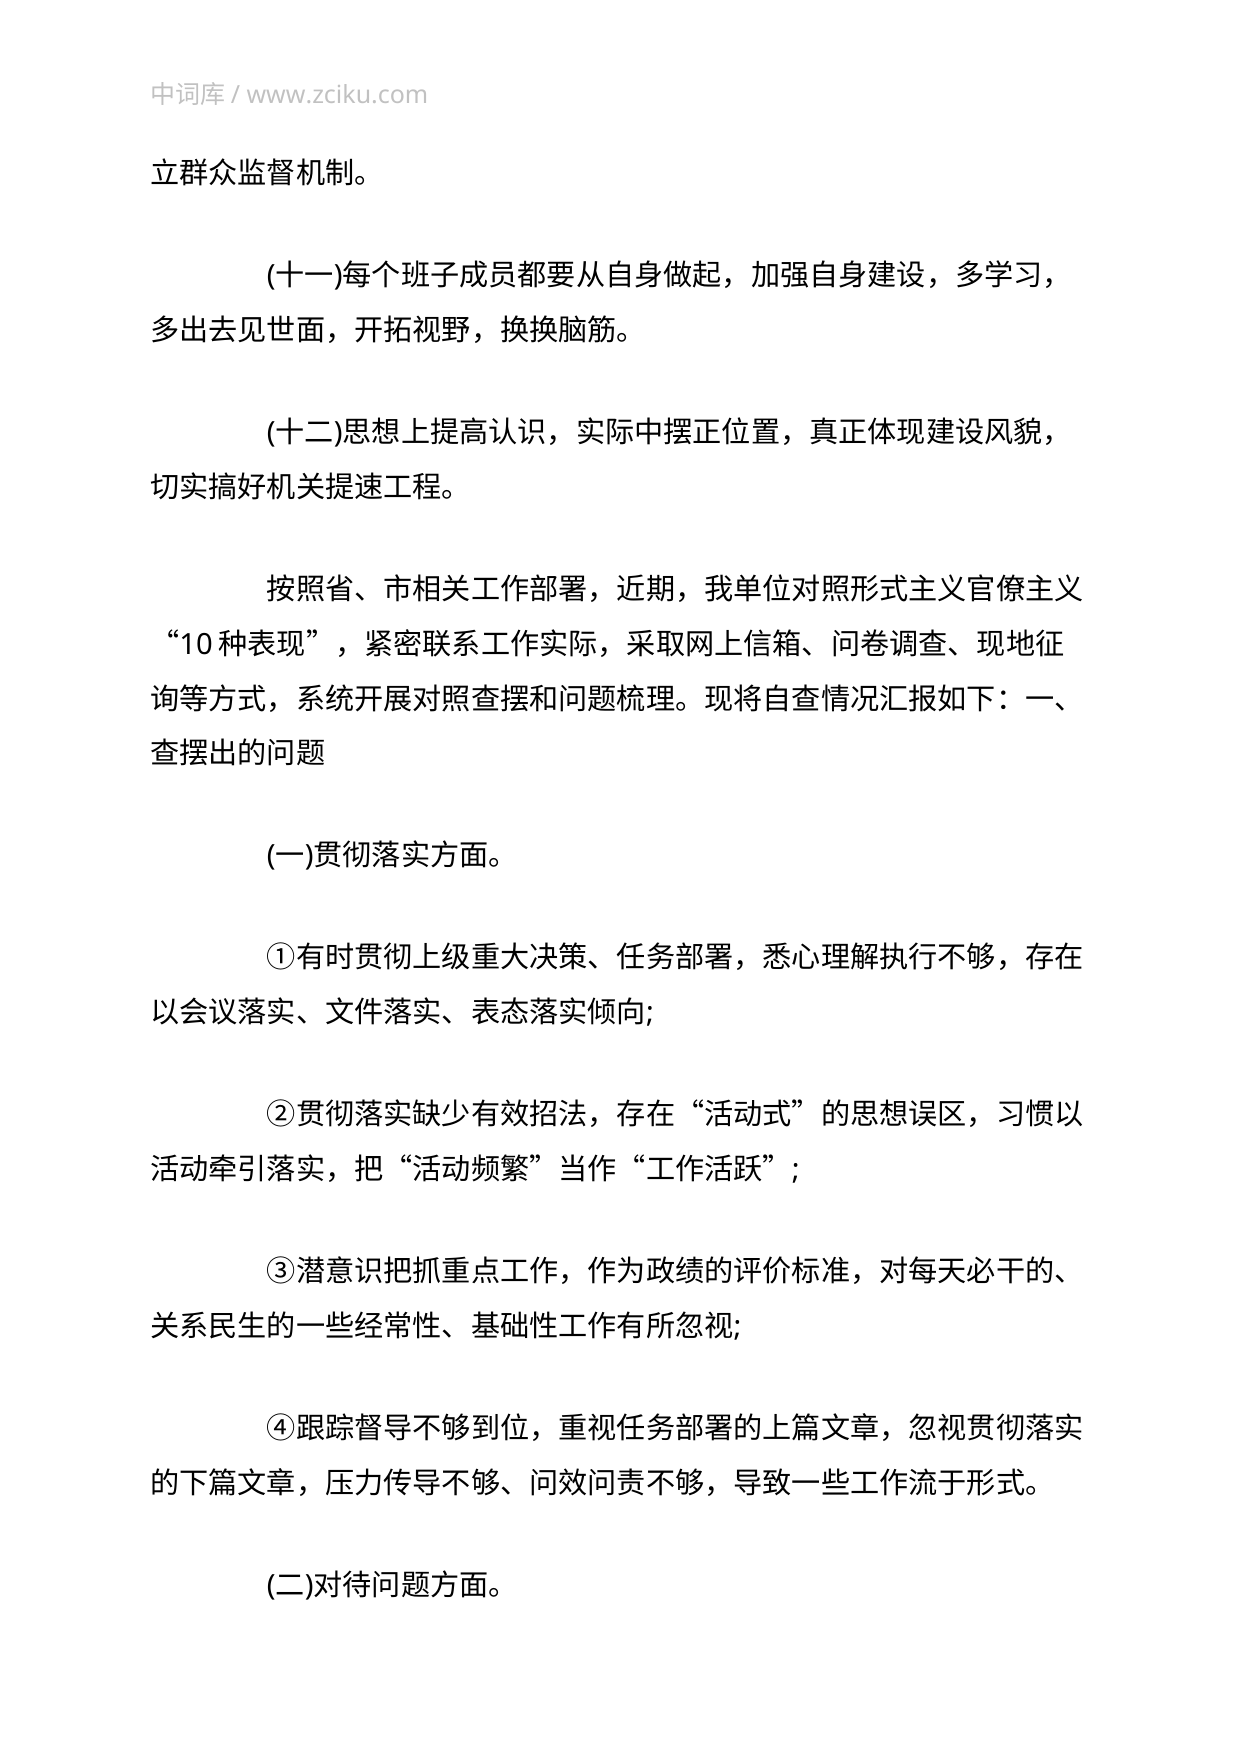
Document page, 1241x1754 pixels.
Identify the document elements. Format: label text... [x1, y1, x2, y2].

text ①有时贯彻上级重大决策、任务部署，悉心理解执行不够，存在以会议落实、文件落实、表态落实倾向; [150, 934, 1090, 1031]
text 按照省、市相关工作部署，近期，我单位对照形式主义官僚主义“10种表现”，紧密联系工作实际，采取网上信箱、问卷调查、现地征询等方式，系统开展对照查摆和问题梳理。现将自查情况汇报如下：一、查摆出的问题 [150, 565, 1090, 772]
text ③潜意识把抓重点工作，作为政绩的评价标准，对每天必干的、关系民生的一些经常性、基础性工作有所忽视; [150, 1248, 1090, 1345]
text ④跟踪督导不够到位，重视任务部署的上篇文章，忽视贯彻落实的下篇文章，压力传导不够、问效问责不够，导致一些工作流于形式。 [150, 1404, 1090, 1502]
text (二)对待问题方面。 [150, 1561, 1090, 1603]
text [150, 150, 1090, 192]
text (十一)每个班子成员都要从自身做起，加强自身建设，多学习，多出去见世面，开拓视野，换换脑筋。 [150, 252, 1090, 349]
text ②贯彻落实缺少有效招法，存在“活动式”的思想误区，习惯以活动牵引落实，把“活动频繁”当作“工作活跃”; [150, 1091, 1090, 1188]
text (十二)思想上提高认识，实际中摆正位置，真正体现建设风貌，切实搞好机关提速工程。 [150, 408, 1090, 506]
text (一)贯彻落实方面。 [150, 832, 1090, 874]
